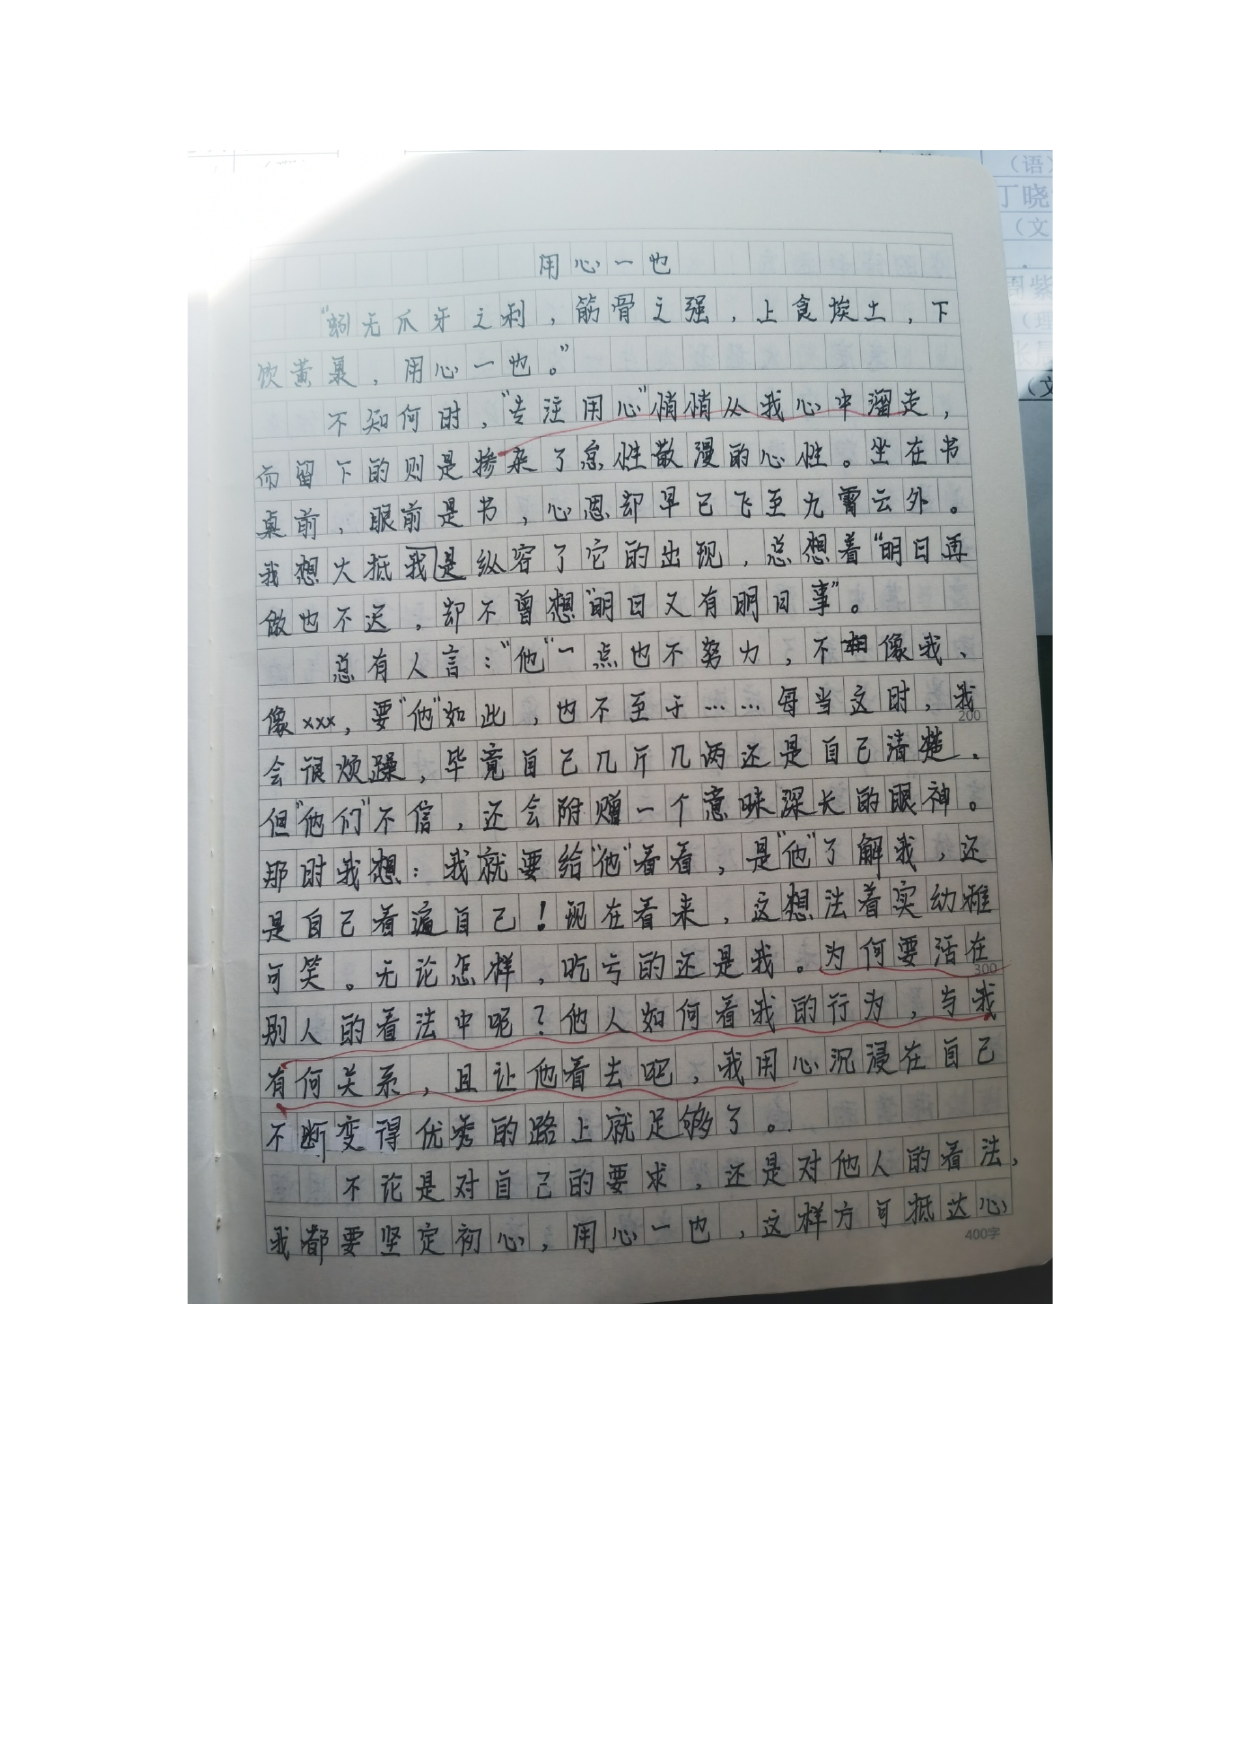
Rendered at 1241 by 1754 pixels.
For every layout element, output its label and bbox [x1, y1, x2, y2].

picture [187, 150, 1053, 1304]
